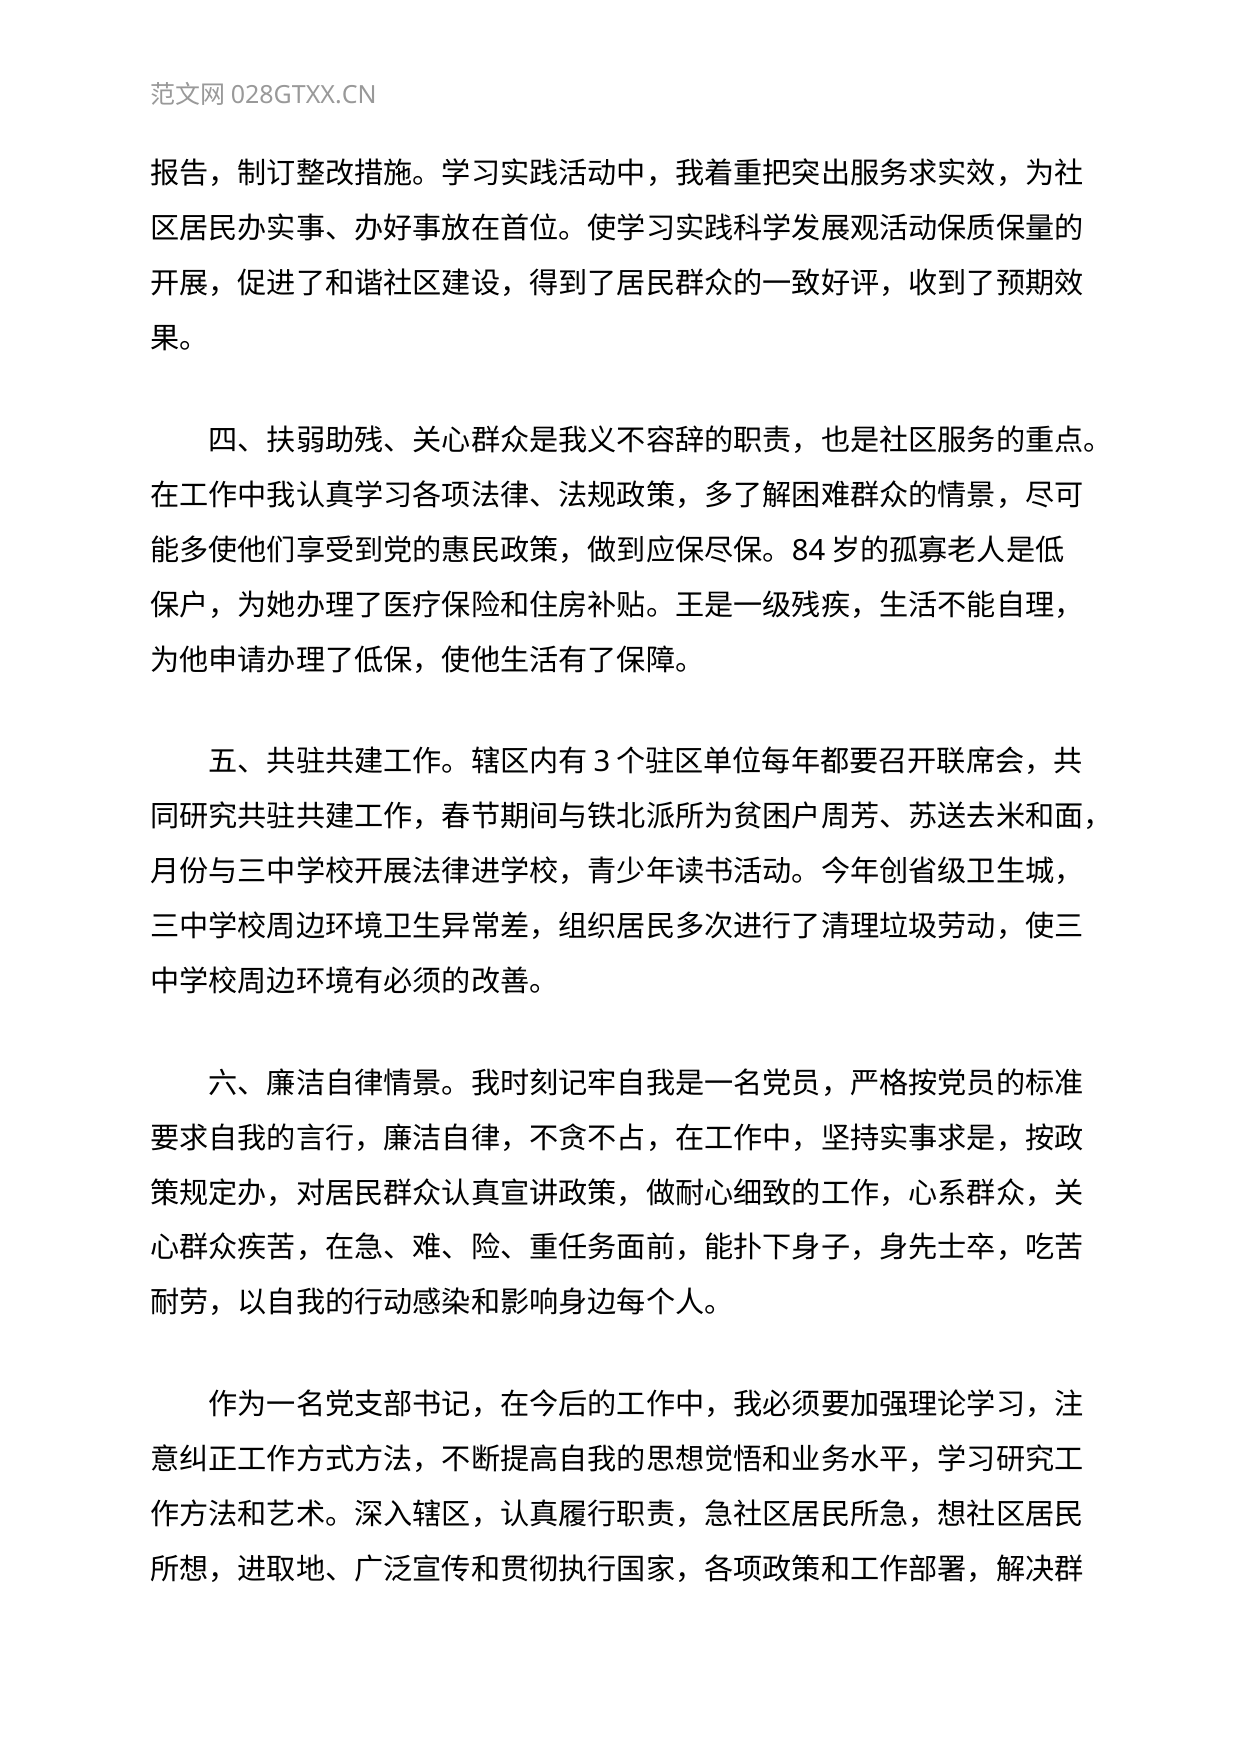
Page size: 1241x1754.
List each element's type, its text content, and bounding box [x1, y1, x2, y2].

text 四、扶弱助残、关心群众是我义不容辞的职责，也是社区服务的重点。在工作中我认真学习各项法律、法规政策，多了解困难群众的情景，尽可能多使他们享受到党的惠民政策，做到应保尽保。84岁的孤寡老人是低保户，为她办理了医疗保险和住房补贴。王是一级残疾，生活不能自理，为他申请办理了低保，使他生活有了保障。 [150, 416, 1090, 678]
text 五、共驻共建工作。辖区内有3个驻区单位每年都要召开联席会，共同研究共驻共建工作，春节期间与铁北派所为贫困户周芳、苏送去米和面，月份与三中学校开展法律进学校，青少年读书活动。今年创省级卫生城，三中学校周边环境卫生异常差，组织居民多次进行了清理垃圾劳动，使三中学校周边环境有必须的改善。 [150, 738, 1090, 1000]
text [150, 1381, 1090, 1588]
text 六、廉洁自律情景。我时刻记牢自我是一名党员，严格按党员的标准要求自我的言行，廉洁自律，不贪不占，在工作中，坚持实事求是，按政策规定办，对居民群众认真宣讲政策，做耐心细致的工作，心系群众，关心群众疾苦，在急、难、险、重任务面前，能扑下身子，身先士卒，吃苦耐劳，以自我的行动感染和影响身边每个人。 [150, 1059, 1090, 1321]
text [150, 150, 1090, 357]
